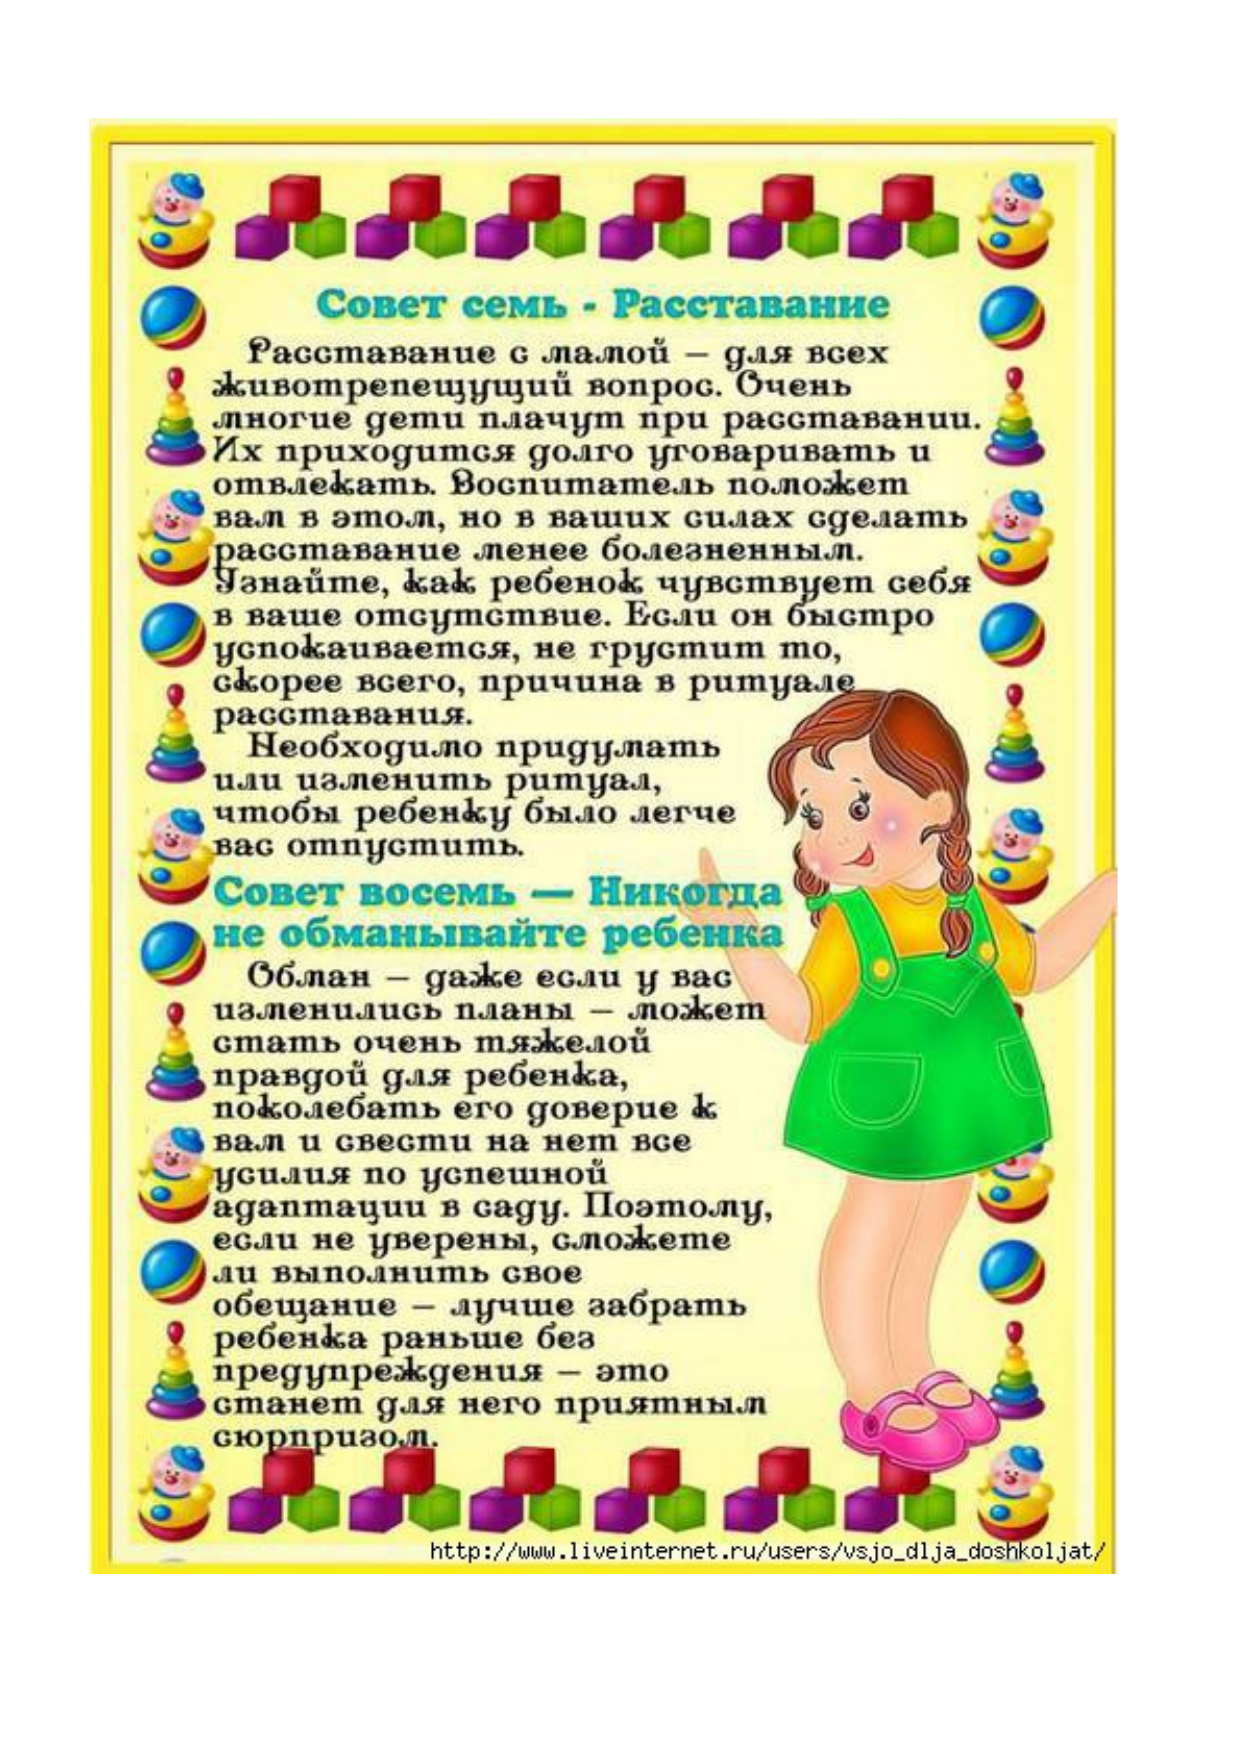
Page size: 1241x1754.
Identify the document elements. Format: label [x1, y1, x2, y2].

picture [88, 118, 1118, 1574]
